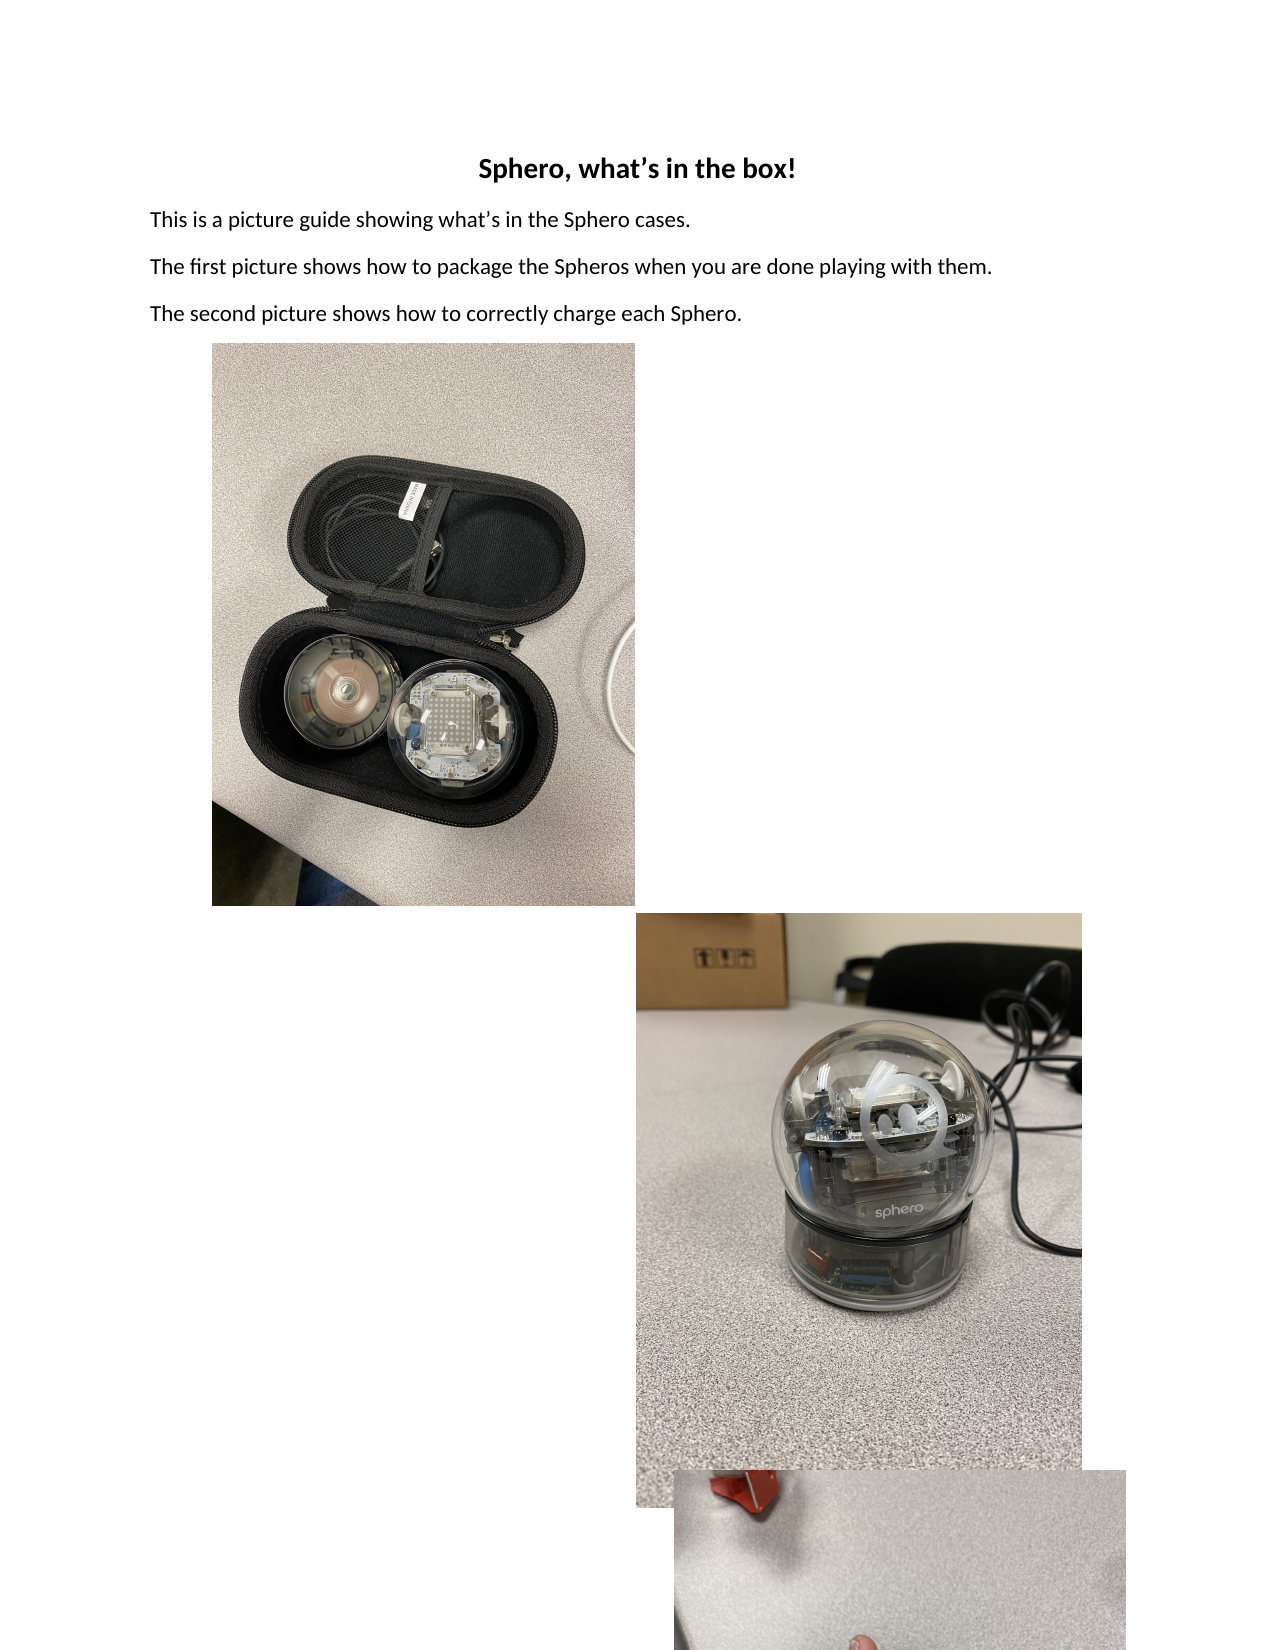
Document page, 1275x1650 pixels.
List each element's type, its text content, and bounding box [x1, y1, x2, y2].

picture [212, 343, 635, 906]
text The second picture shows how to correctly charge each Sphero. [150, 299, 1125, 327]
text The first picture shows how to package the Spheros when you are done playing with them. [150, 252, 1125, 280]
text Sphero, what’s in the box! [150, 150, 1125, 186]
text This is a picture guide showing what’s in the Sphero cases. [150, 205, 1125, 233]
picture [636, 913, 1126, 1650]
